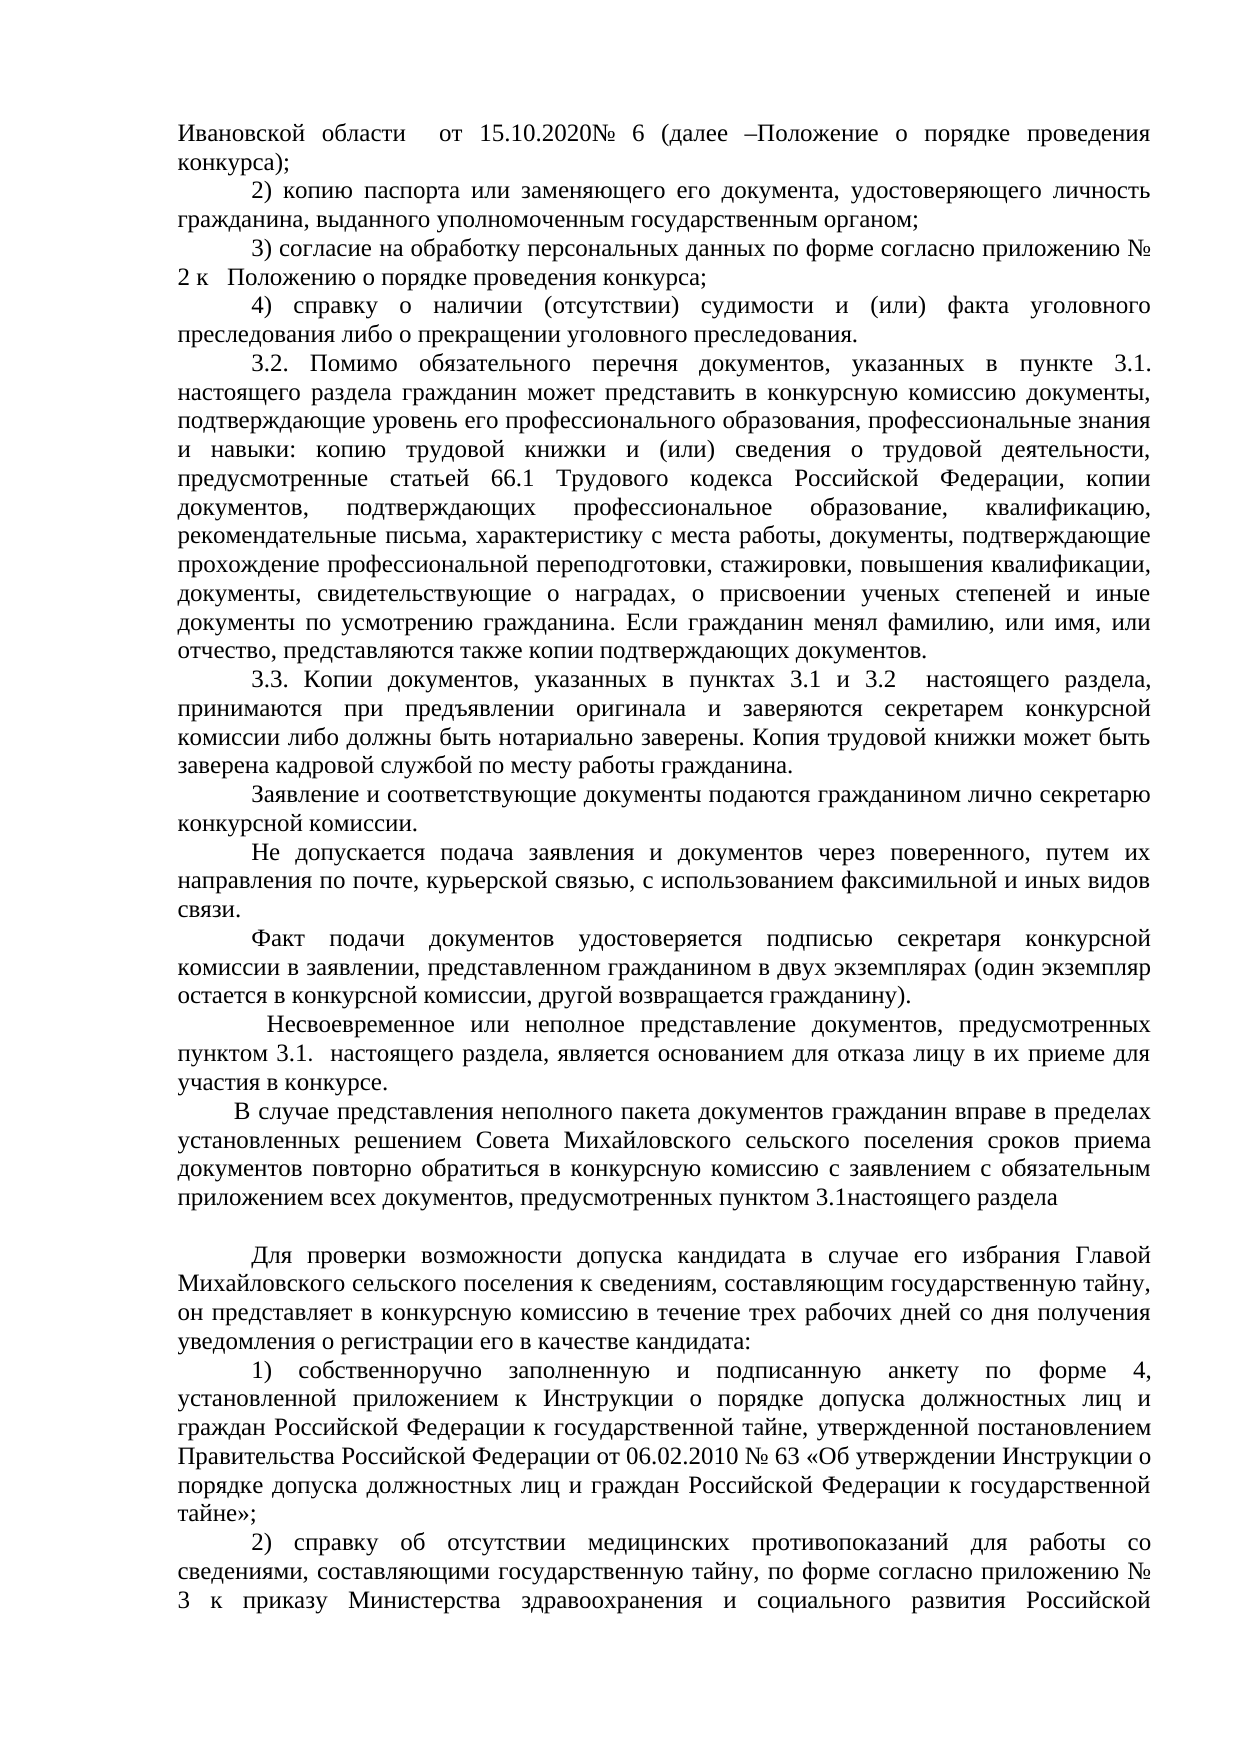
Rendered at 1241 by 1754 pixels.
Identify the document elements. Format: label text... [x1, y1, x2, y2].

text Факт подачи документов удостоверяется подписью секретаря конкурсной комиссии в заявлении, представленном гражданином в двух экземплярах (один экземпляр остается в конкурсной комиссии, другой возвращается гражданину). [177, 923, 1152, 1009]
text Не допускается подача заявления и документов через поверенного, путем их направления по почте, курьерской связью, с использованием факсимильной и иных видов связи. [177, 837, 1152, 923]
text Для проверки возможности допуска кандидата в случае его избрания Главой Михайловского сельского поселения к сведениям, составляющим государственную тайну, он представляет в конкурсную комиссию в течение трех рабочих дней со дня получения уведомления о регистрации его в качестве кандидата: [177, 1240, 1152, 1355]
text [177, 1527, 1152, 1613]
text 2) копию паспорта или заменяющего его документа, удостоверяющего личность гражданина, выданного уполномоченным государственным органом; [177, 176, 1152, 233]
text Несвоевременное или неполное представление документов, предусмотренных пунктом 3.1. настоящего раздела, является основанием для отказа лицу в их приеме для участия в конкурсе. [177, 1009, 1152, 1096]
text 3) согласие на обработку персональных данных по форме согласно приложению № 2 к Положению о порядке проведения конкурса; [177, 233, 1152, 291]
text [177, 118, 1152, 176]
text 3.3. Копии документов, указанных в пунктах 3.1 и 3.2 настоящего раздела, принимаются при предъявлении оригинала и заверяются секретарем конкурсной комиссии либо должны быть нотариально заверены. Копия трудовой книжки может быть заверена кадровой службой по месту работы гражданина. [177, 664, 1152, 779]
text 4) справку о наличии (отсутствии) судимости и (или) факта уголовного преследования либо о прекращении уголовного преследования. [177, 291, 1152, 348]
text В случае представления неполного пакета документов гражданин вправе в пределах установленных решением Совета Михайловского сельского поселения сроков приема документов повторно обратиться в конкурсную комиссию с заявлением с обязательным приложением всех документов, предусмотренных пунктом 3.1настоящего раздела [177, 1096, 1152, 1211]
text 1) собственноручно заполненную и подписанную анкету по форме 4, установленной приложением к Инструкции о порядке допуска должностных лиц и граждан Российской Федерации к государственной тайне, утвержденной постановлением Правительства Российской Федерации от 06.02.2010 № 63 «Об утверждении Инструкции о порядке допуска должностных лиц и граждан Российской Федерации к государственной тайне»; [177, 1355, 1152, 1527]
text 3.2. Помимо обязательного перечня документов, указанных в пункте 3.1. настоящего раздела гражданин может представить в конкурсную комиссию документы, подтверждающие уровень его профессионального образования, профессиональные знания и навыки: копию трудовой книжки и (или) сведения о трудовой деятельности, предусмотренные статьей 66.1 Трудового кодекса Российской Федерации, копии документов, подтверждающих профессиональное образование, квалификацию, рекомендательные письма, характеристику с места работы, документы, подтверждающие прохождение профессиональной переподготовки, стажировки, повышения квалификации, документы, свидетельствующие о наградах, о присвоении ученых степеней и иные документы по усмотрению гражданина. Если гражданин менял фамилию, или имя, или отчество, представляются также копии подтверждающих документов. [177, 348, 1152, 664]
text Заявление и соответствующие документы подаются гражданином лично секретарю конкурсной комиссии. [177, 779, 1152, 837]
